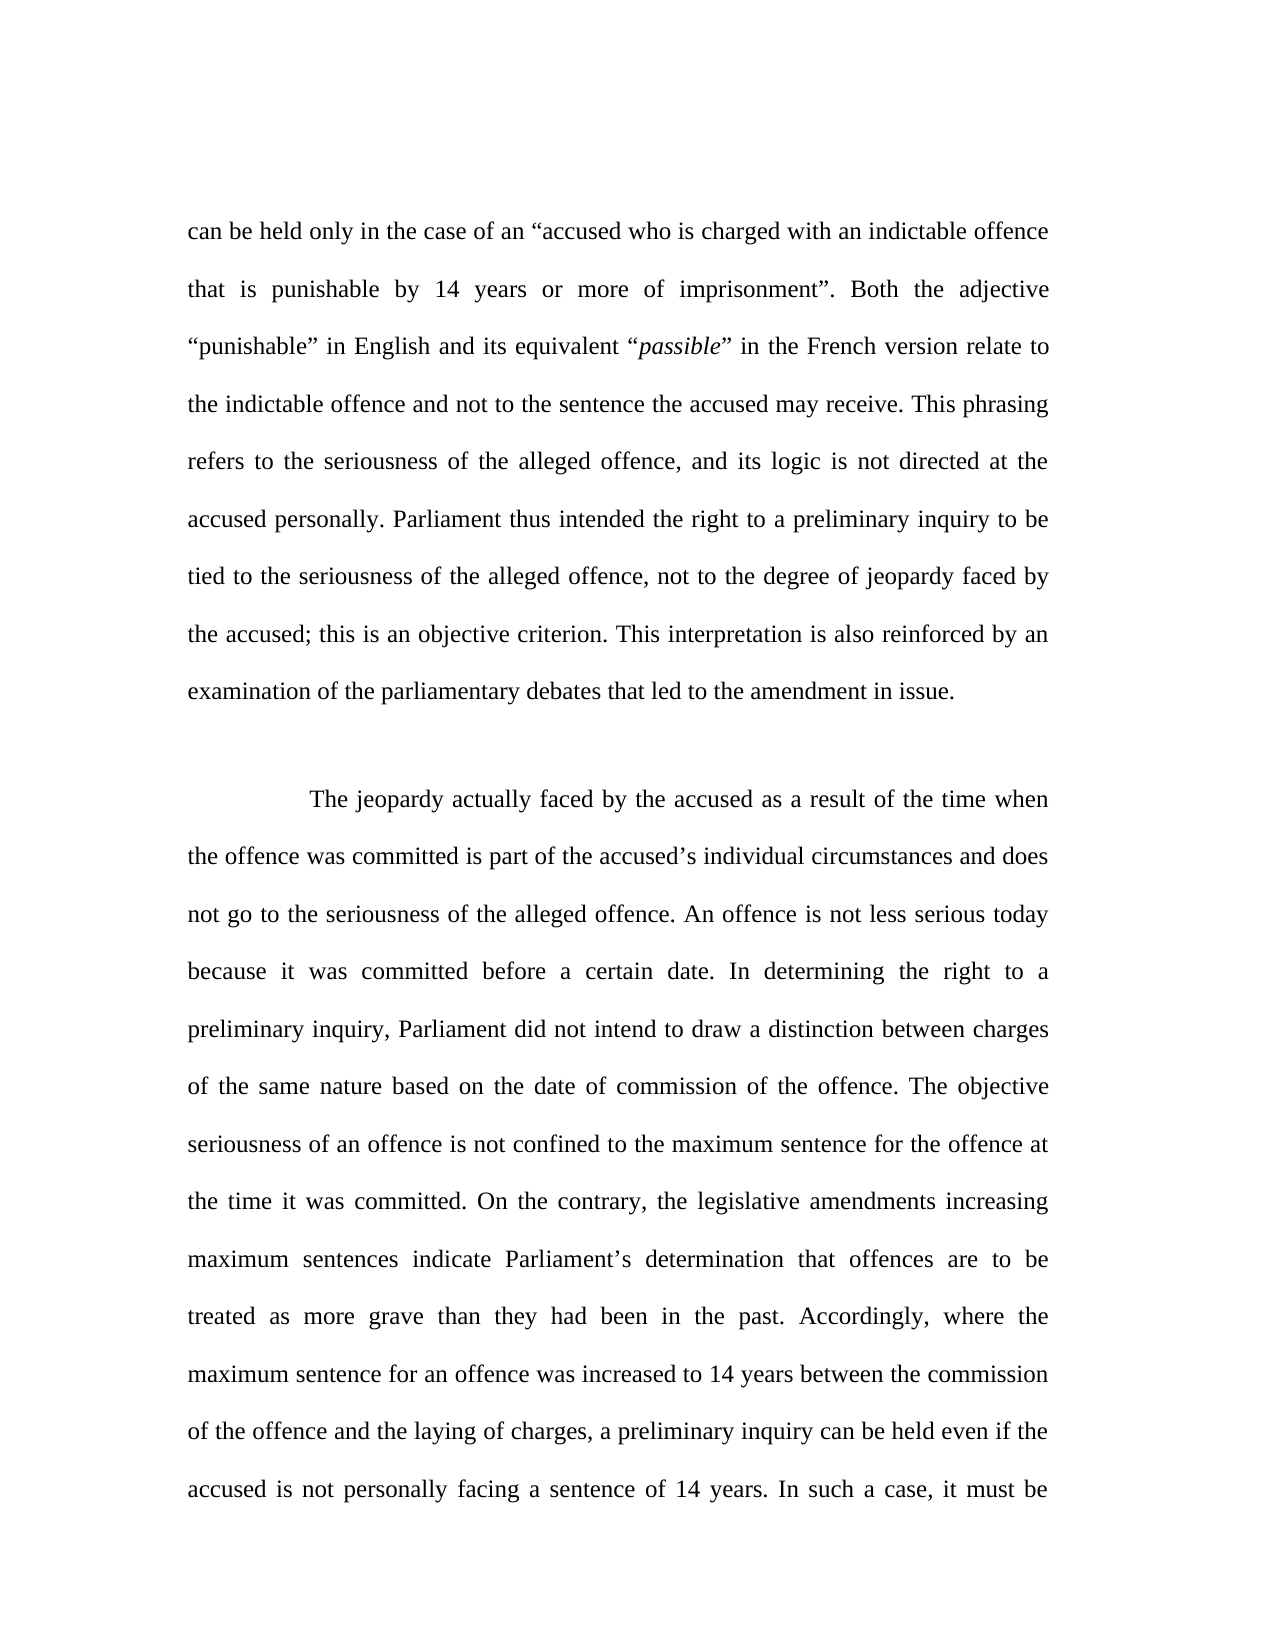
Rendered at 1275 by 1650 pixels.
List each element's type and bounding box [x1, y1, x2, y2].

text [187, 216, 1050, 705]
text [187, 784, 1050, 1503]
